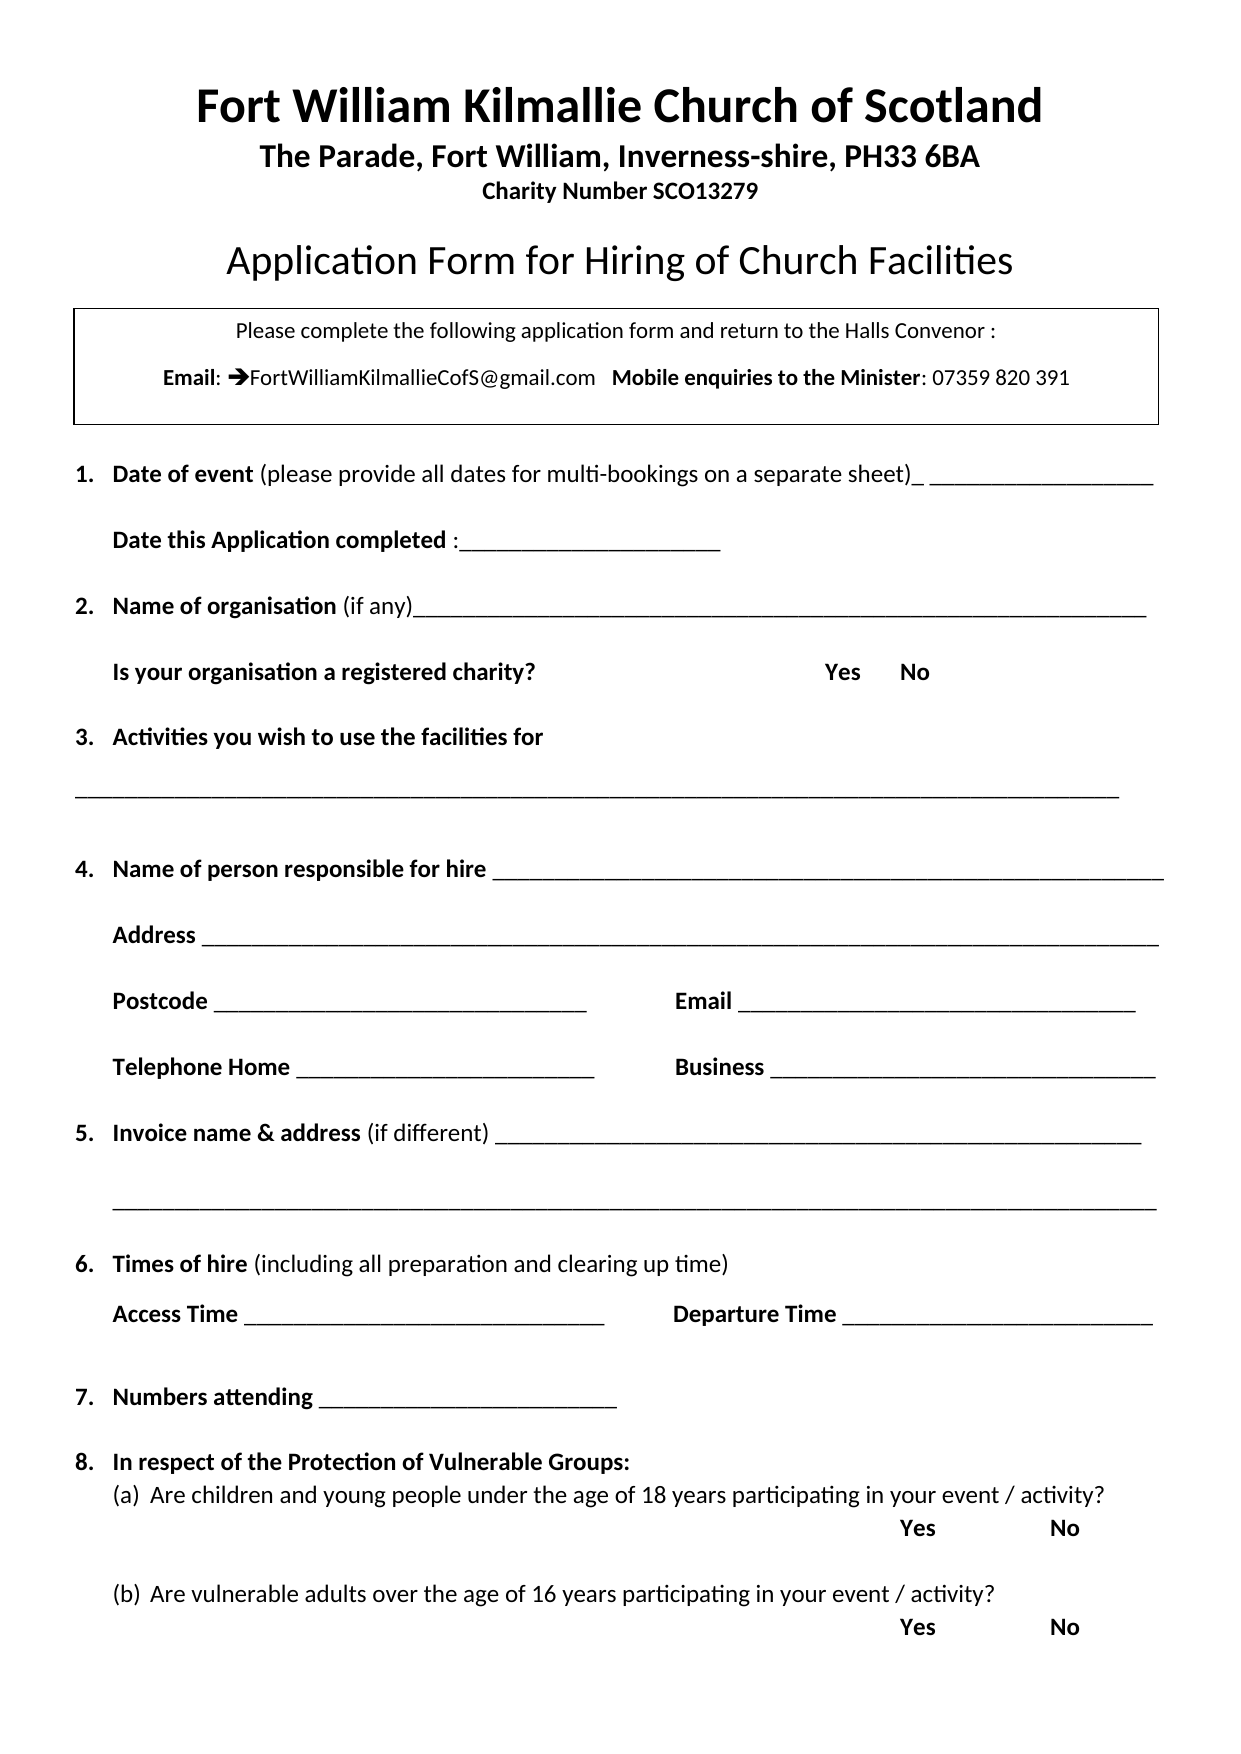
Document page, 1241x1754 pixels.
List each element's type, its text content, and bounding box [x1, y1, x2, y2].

list Telephone Home ________________________ Business _______________________________ [112, 1051, 1165, 1082]
list Postcode ______________________________ Email ________________________________ [112, 985, 1165, 1016]
list Name of person responsible for hire ______________________________________________________ [75, 853, 1165, 884]
list Yes No [900, 1512, 1165, 1543]
text Access Time _____________________________ Departure Time _________________________ [112, 1298, 1165, 1329]
list Name of organisation (if any)___________________________________________________________ [75, 590, 1165, 620]
list Date of event (please provide all dates for multi-bookings on a separate sheet)_ __________________ [75, 306, 1165, 489]
list Are vulnerable adults over the age of 16 years participating in your event / activity? [112, 1578, 1165, 1609]
list Yes No [825, 1611, 1165, 1642]
list Is your organisation a registered charity? Yes No [112, 656, 1165, 686]
list Numbers attending ________________________ [75, 1381, 1165, 1411]
text ____________________________________________________________________________________ [75, 771, 1165, 802]
list Times of hire (including all preparation and clearing up time) [75, 1248, 1165, 1279]
text Application Form for Hiring of Church Facilities [75, 234, 1165, 285]
list Date this Application completed :_____________________ [112, 524, 1165, 554]
list Address _____________________________________________________________________________ [112, 919, 1165, 950]
list Activities you wish to use the facilities for [75, 721, 1165, 752]
list Invoice name & address (if different) ____________________________________________________ [75, 1117, 1165, 1147]
list Are children and young people under the age of 18 years participating in your event / activity? [112, 1479, 1165, 1510]
list ____________________________________________________________________________________ [112, 1183, 1165, 1213]
list In respect of the Protection of Vulnerable Groups: [75, 1446, 1165, 1477]
